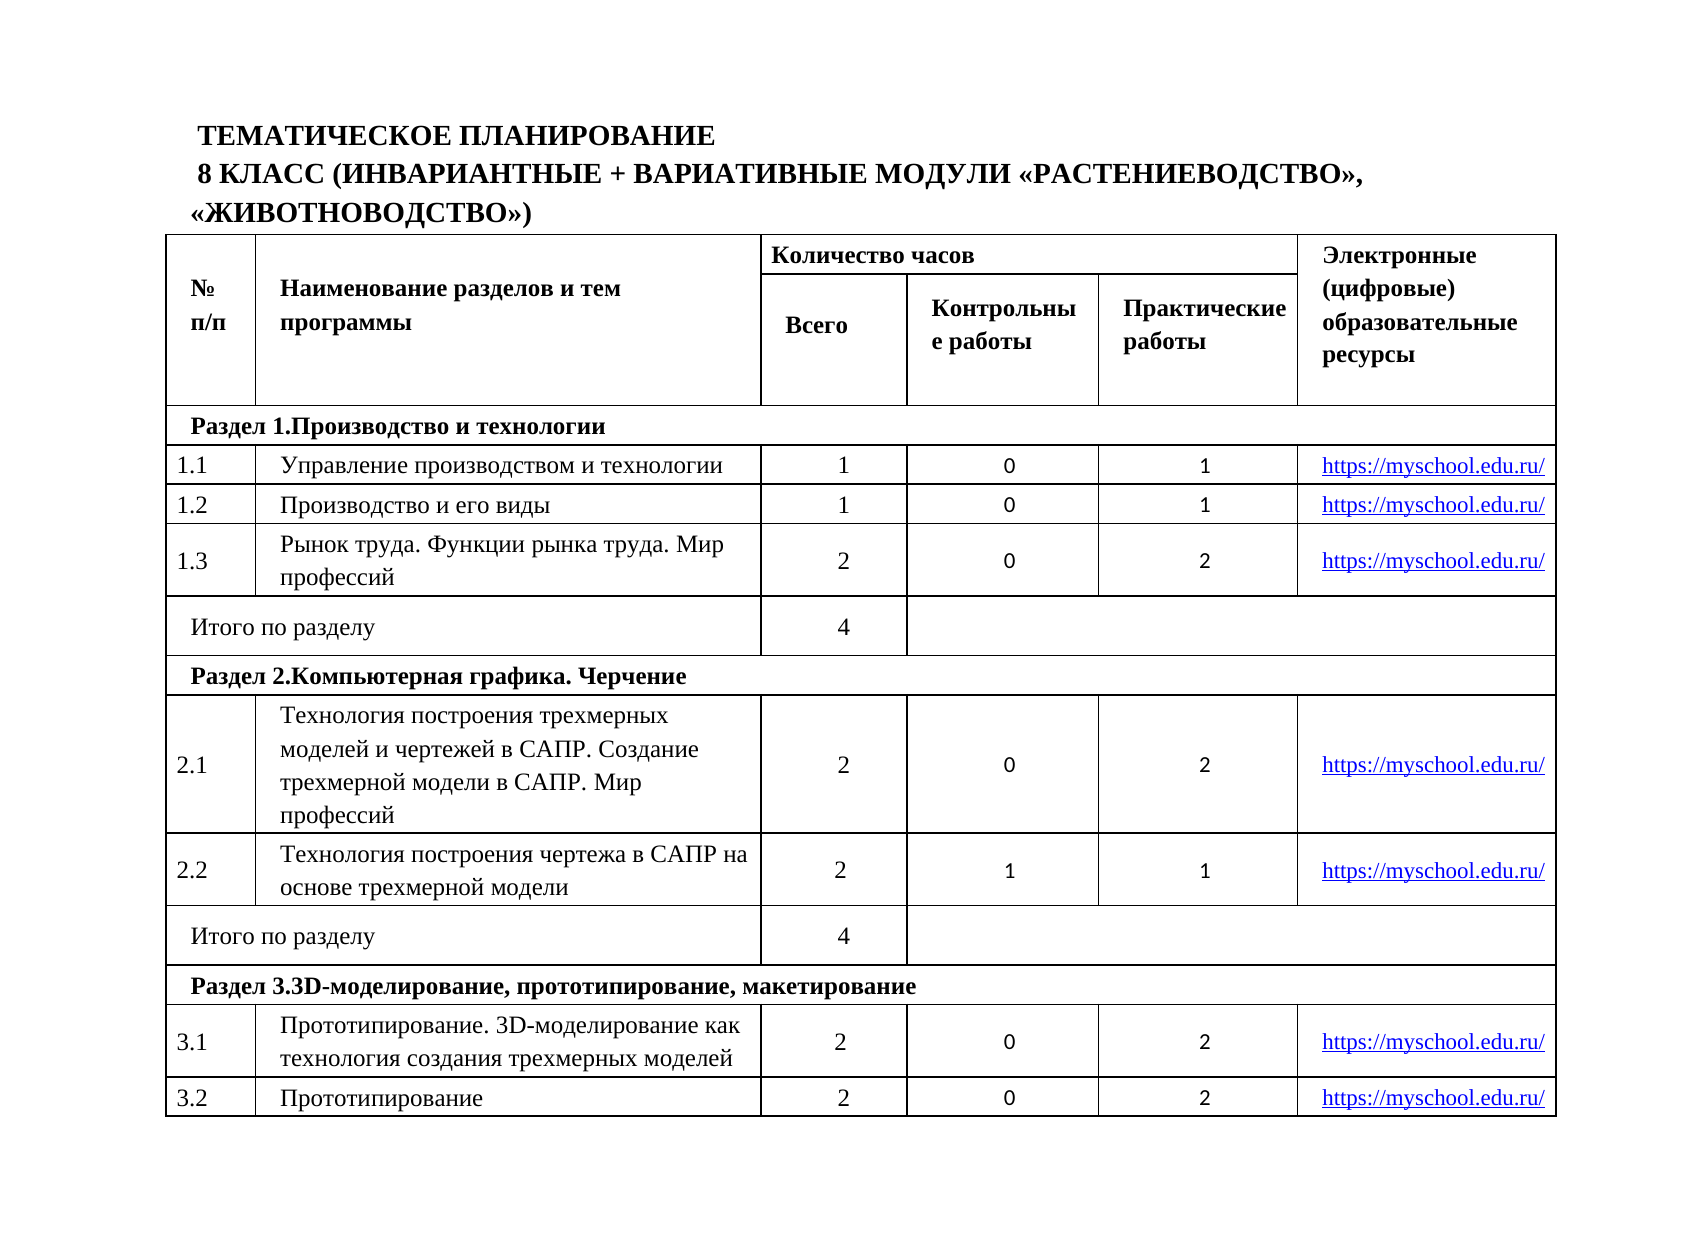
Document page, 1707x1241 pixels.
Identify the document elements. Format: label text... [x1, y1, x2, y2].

table_cell Раздел 3.3D-моделирование, прототипирование, макетирование [167, 966, 1555, 1003]
table_cell 0 [908, 1078, 1098, 1115]
table_cell 1 [762, 485, 906, 523]
table_cell 2 [762, 834, 906, 905]
table_cell Итого по разделу [167, 597, 760, 654]
table_cell 0 [908, 485, 1098, 523]
table_cell 2 [1099, 696, 1297, 832]
table_cell https://myschool.edu.ru/ [1298, 1005, 1555, 1076]
table_cell 2 [1099, 1078, 1297, 1115]
table_cell 2 [1099, 1005, 1297, 1076]
text 8 КЛАСС (ИНВАРИАНТНЫЕ + ВАРИАТИВНЫЕ МОДУЛИ «РАСТЕНИЕВОДСТВО», «ЖИВОТНОВОДСТВО») [190, 157, 1618, 229]
table_header Количество часов [762, 235, 1297, 273]
table_cell Итого по разделу [167, 906, 760, 964]
table_cell 1.1 [167, 446, 255, 483]
table_cell https://myschool.edu.ru/ [1298, 485, 1555, 523]
table_cell 2 [762, 696, 906, 832]
table_cell 2.1 [167, 696, 255, 832]
table_cell 4 [762, 906, 906, 964]
table_cell Прототипирование [256, 1078, 760, 1115]
table_cell 1 [1099, 485, 1297, 523]
table_cell 1.2 [167, 485, 255, 523]
table_cell Раздел 2.Компьютерная графика. Черчение [167, 656, 1555, 694]
table_cell Раздел 1.Производство и технологии [167, 406, 1555, 444]
table_cell 2 [762, 524, 906, 595]
table_cell https://myschool.edu.ru/ [1298, 696, 1555, 832]
table_cell https://myschool.edu.ru/ [1298, 524, 1555, 595]
table_cell 1 [762, 446, 906, 483]
table_header № п/п [167, 235, 255, 404]
table_cell Производство и его виды [256, 485, 760, 523]
table_cell 1 [908, 834, 1098, 905]
table_cell 0 [908, 696, 1098, 832]
text ТЕМАТИЧЕСКОЕ ПЛАНИРОВАНИЕ [190, 118, 1618, 152]
table_cell 0 [908, 524, 1098, 595]
table_cell Технология построения трехмерных моделей и чертежей в САПР. Создание трехмерной модели в САПР. Мир профессий [256, 696, 760, 832]
table_cell 4 [762, 597, 906, 654]
table_cell Всего [762, 275, 906, 404]
table_cell 2 [1099, 524, 1297, 595]
table_cell Управление производством и технологии [256, 446, 760, 483]
table_cell 2 [762, 1005, 906, 1076]
table_cell Технология построения чертежа в САПР на основе трехмерной модели [256, 834, 760, 905]
table_header Электронные (цифровые) образовательные ресурсы [1298, 235, 1555, 404]
table_cell Рынок труда. Функции рынка труда. Мир профессий [256, 524, 760, 595]
table_cell 3.1 [167, 1005, 255, 1076]
table_cell 3.2 [167, 1078, 255, 1115]
table_cell 0 [908, 446, 1098, 483]
table_cell 2.2 [167, 834, 255, 905]
table_cell 1.3 [167, 524, 255, 595]
table_cell Практические работы [1099, 275, 1297, 404]
table_cell [908, 597, 1555, 654]
table_cell Контрольные работы [908, 275, 1098, 404]
table_header Наименование разделов и тем программы [256, 235, 760, 404]
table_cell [1298, 1078, 1555, 1115]
table_cell 1 [1099, 834, 1297, 905]
table_cell https://myschool.edu.ru/ [1298, 446, 1555, 483]
table_cell 1 [1099, 446, 1297, 483]
table_cell Прототипирование. 3D-моделирование как технология создания трехмерных моделей [256, 1005, 760, 1076]
table_cell https://myschool.edu.ru/ [1298, 834, 1555, 905]
table_cell 0 [908, 1005, 1098, 1076]
table_cell 2 [762, 1078, 906, 1115]
table_cell [908, 906, 1555, 964]
